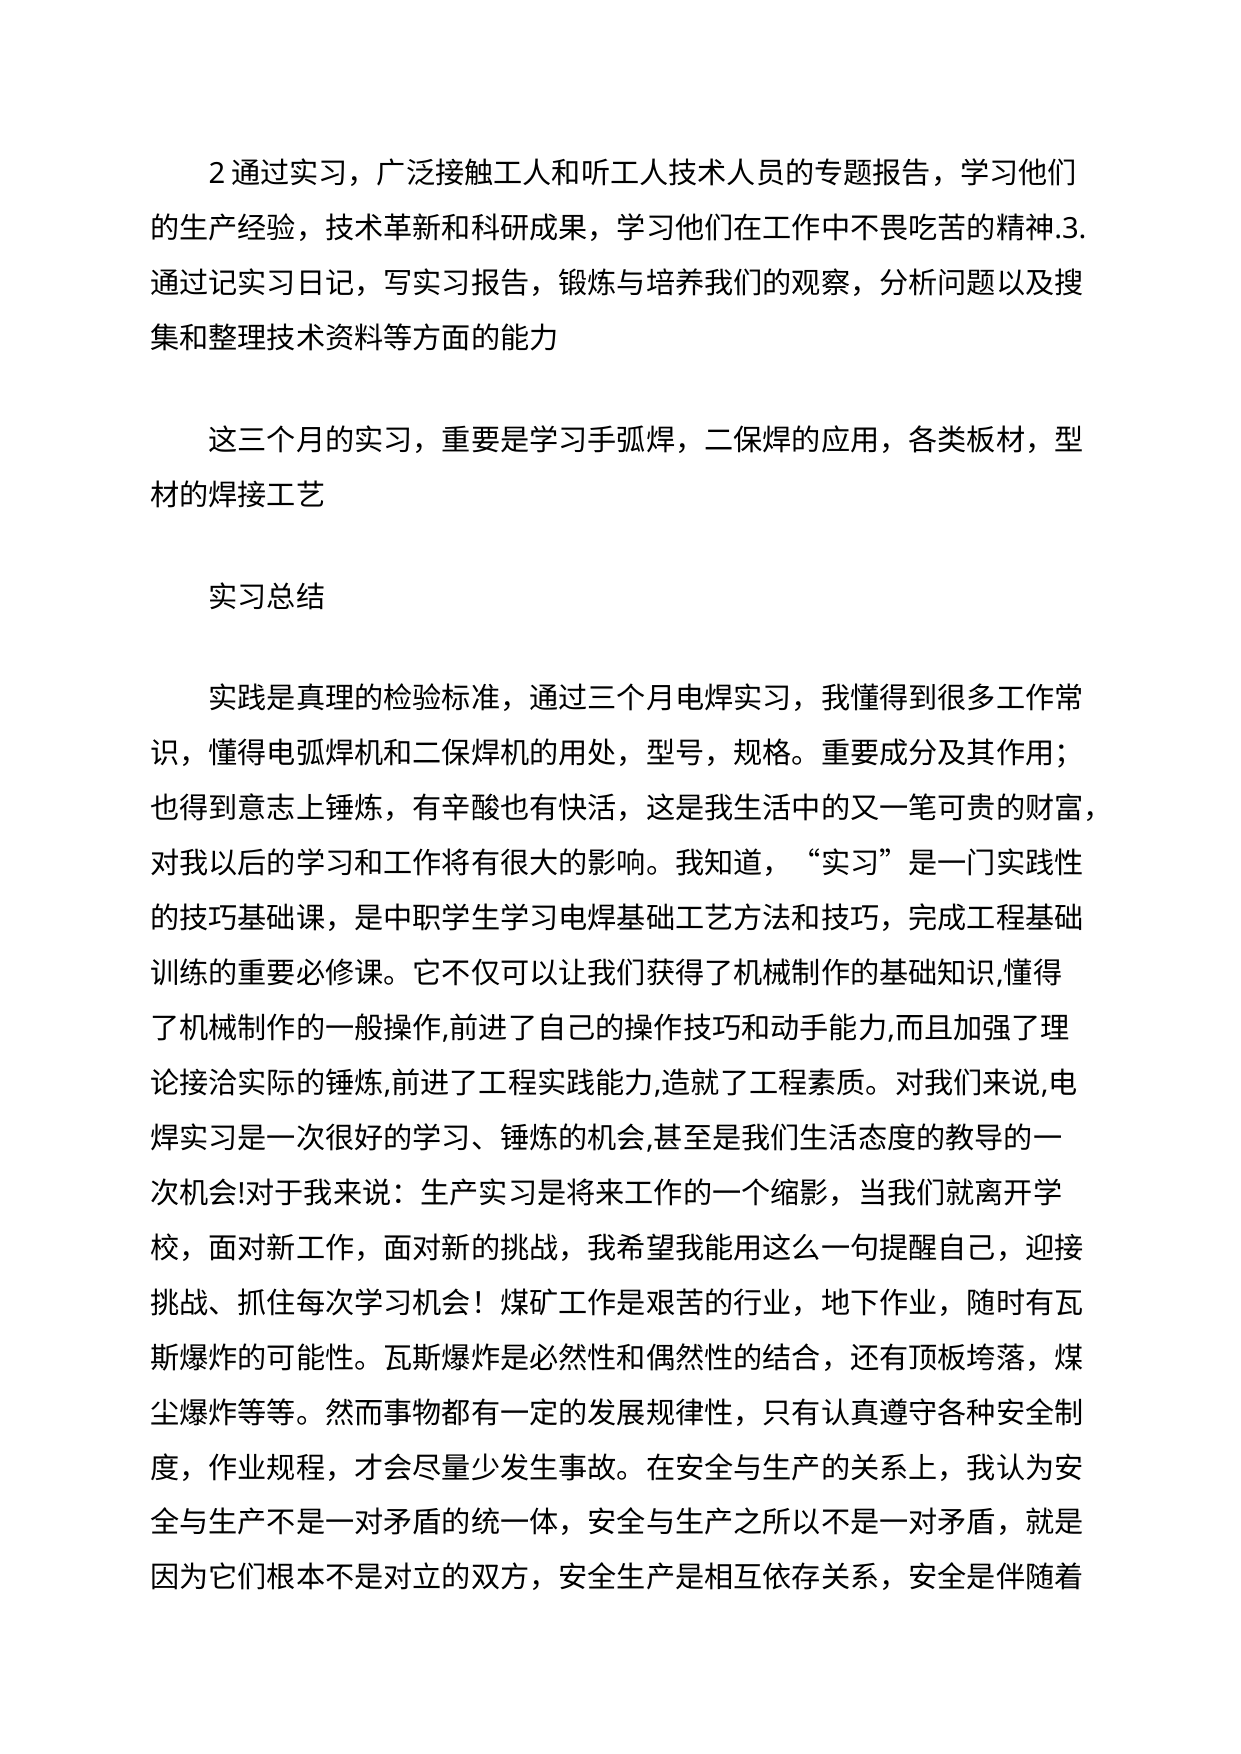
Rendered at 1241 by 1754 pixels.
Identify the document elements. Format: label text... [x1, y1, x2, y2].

text 实习总结 [150, 573, 1090, 616]
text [150, 675, 1090, 1596]
text 2通过实习，广泛接触工人和听工人技术人员的专题报告，学习他们的生产经验，技术革新和科研成果，学习他们在工作中不畏吃苦的精神.3.通过记实习日记，写实习报告，锻炼与培养我们的观察，分析问题以及搜集和整理技术资料等方面的能力 [150, 150, 1090, 357]
text 这三个月的实习，重要是学习手弧焊，二保焊的应用，各类板材，型材的焊接工艺 [150, 417, 1090, 514]
